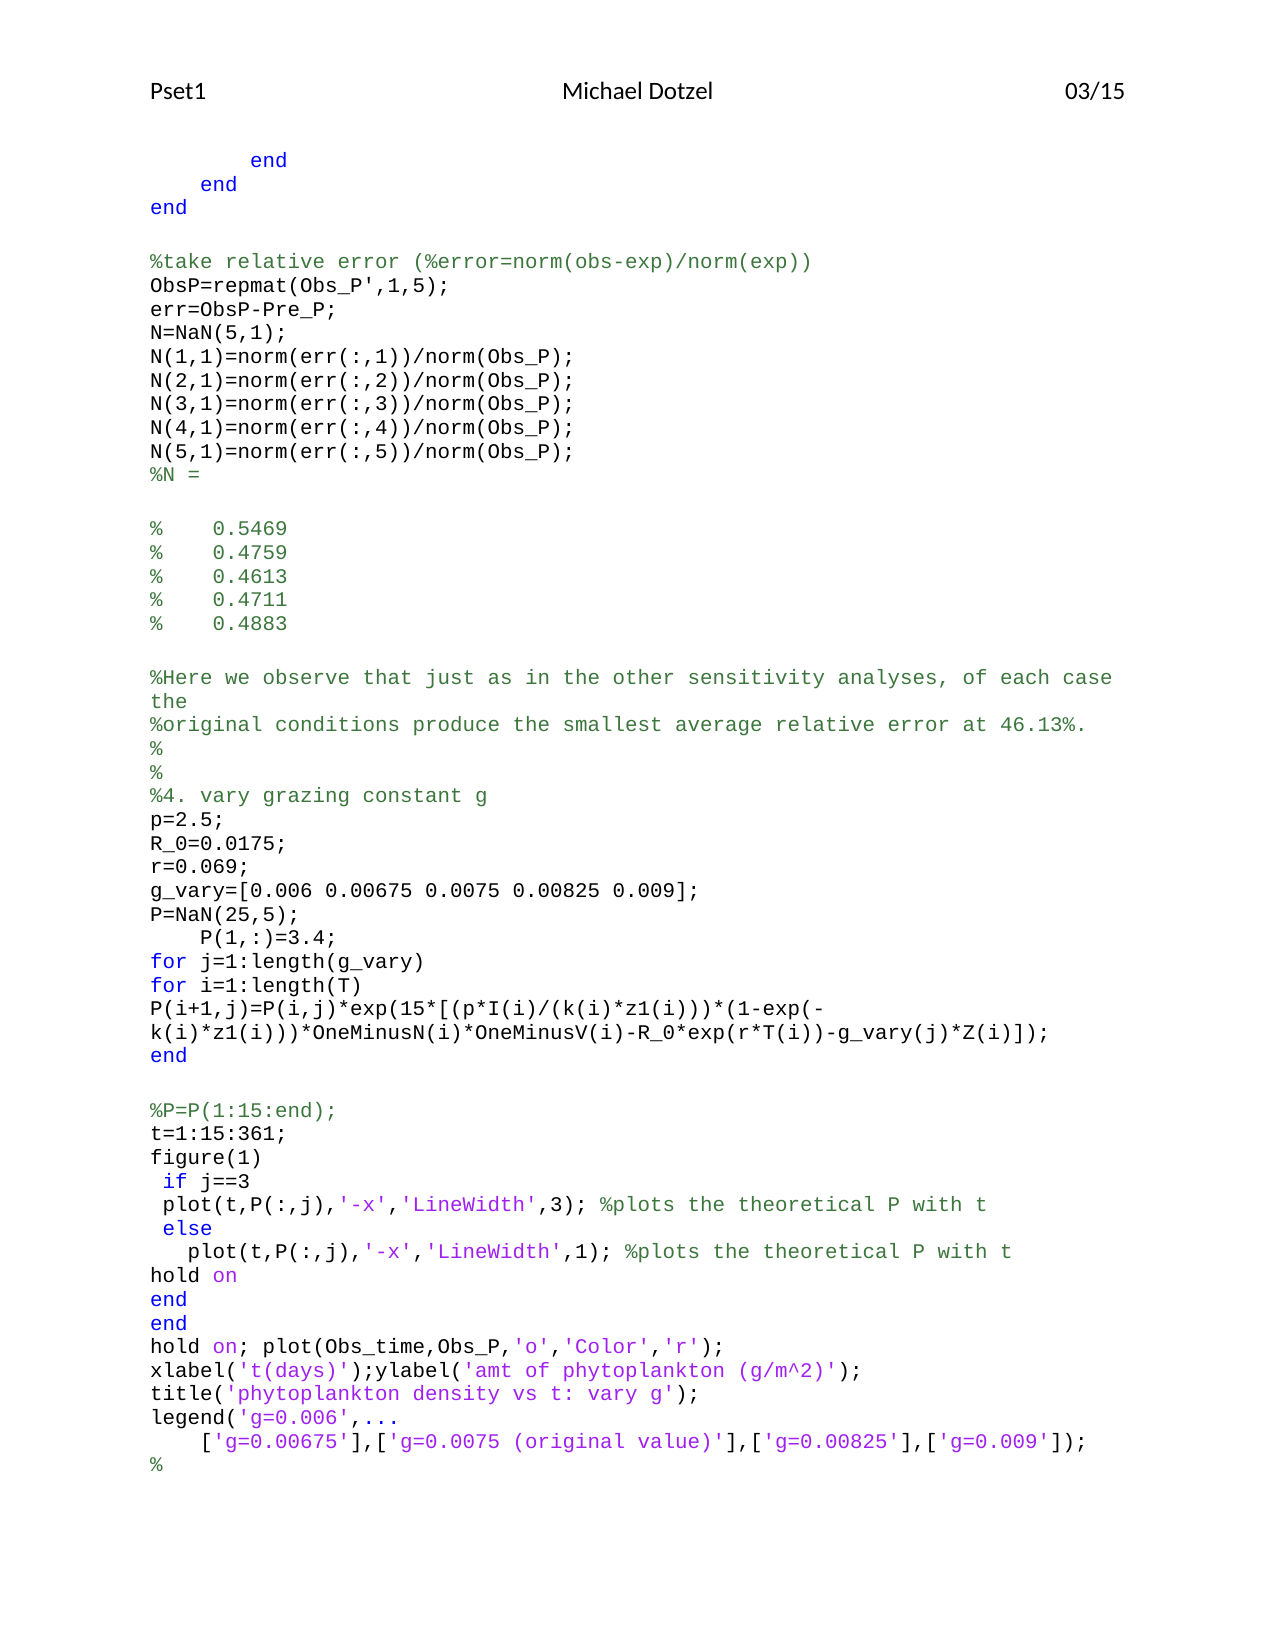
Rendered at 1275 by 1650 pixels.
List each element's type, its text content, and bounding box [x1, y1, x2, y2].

text N(4,1)=norm(err(:,4))/norm(Obs_P); [150, 417, 1125, 441]
text xlabel('t(days)');ylabel('amt of phytoplankton (g/m^2)'); [150, 1360, 1125, 1383]
text %original conditions produce the smallest average relative error at 46.13%. [150, 714, 1125, 738]
text N(1,1)=norm(err(:,1))/norm(Obs_P); [150, 346, 1125, 370]
text end [150, 1046, 1125, 1069]
text else [150, 1218, 1125, 1242]
text end [150, 1289, 1125, 1312]
text %4. vary grazing constant g [150, 785, 1125, 809]
text N(2,1)=norm(err(:,2))/norm(Obs_P); [150, 370, 1125, 393]
text % 0.4613 [150, 566, 1125, 589]
text r=0.069; [150, 856, 1125, 880]
text hold on [150, 1265, 1125, 1289]
text ['g=0.00675'],['g=0.0075 (original value)'],['g=0.00825'],['g=0.009']); [150, 1431, 1125, 1454]
text for i=1:length(T) [150, 974, 1125, 998]
text t=1:15:361; [150, 1123, 1125, 1147]
text R_0=0.0175; [150, 833, 1125, 856]
text % 0.4711 [150, 589, 1125, 613]
text %take relative error (%error=norm(obs-exp)/norm(exp)) [150, 251, 1125, 275]
text %N = [150, 464, 1125, 488]
text % [150, 1454, 1125, 1478]
text % 0.4759 [150, 542, 1125, 566]
text for j=1:length(g_vary) [150, 951, 1125, 974]
text title('phytoplankton density vs t: vary g'); [150, 1383, 1125, 1407]
text legend('g=0.006',... [150, 1407, 1125, 1431]
text p=2.5; [150, 809, 1125, 833]
text % 0.4883 [150, 613, 1125, 637]
text g_vary=[0.006 0.00675 0.0075 0.00825 0.009]; [150, 880, 1125, 904]
text P(1,:)=3.4; [150, 927, 1125, 951]
text P(i+1,j)=P(i,j)*exp(15*[(p*I(i)/(k(i)*z1(i)))*(1-exp(-k(i)*z1(i)))*OneMinusN(i)*OneMinusV(i)-R_0*exp(r*T(i))-g_vary(j)*Z(i)]); [150, 998, 1125, 1046]
text err=ObsP-Pre_P; [150, 299, 1125, 322]
text end [150, 174, 1125, 197]
text %P=P(1:15:end); [150, 1100, 1125, 1123]
text N(3,1)=norm(err(:,3))/norm(Obs_P); [150, 393, 1125, 417]
text hold on; plot(Obs_time,Obs_P,'o','Color','r'); [150, 1336, 1125, 1360]
text % [150, 738, 1125, 762]
text plot(t,P(:,j),'-x','LineWidth',3); %plots the theoretical P with t [150, 1194, 1125, 1218]
text %Here we observe that just as in the other sensitivity analyses, of each case the [150, 667, 1125, 714]
text figure(1) [150, 1147, 1125, 1171]
text if j==3 [150, 1171, 1125, 1194]
text end [150, 197, 1125, 221]
text % [150, 762, 1125, 785]
text ObsP=repmat(Obs_P',1,5); [150, 275, 1125, 299]
text end [150, 1312, 1125, 1336]
text N=NaN(5,1); [150, 322, 1125, 346]
text end [150, 150, 1125, 174]
text plot(t,P(:,j),'-x','LineWidth',1); %plots the theoretical P with t [150, 1242, 1125, 1265]
text P=NaN(25,5); [150, 904, 1125, 927]
text % 0.5469 [150, 518, 1125, 542]
text N(5,1)=norm(err(:,5))/norm(Obs_P); [150, 441, 1125, 464]
